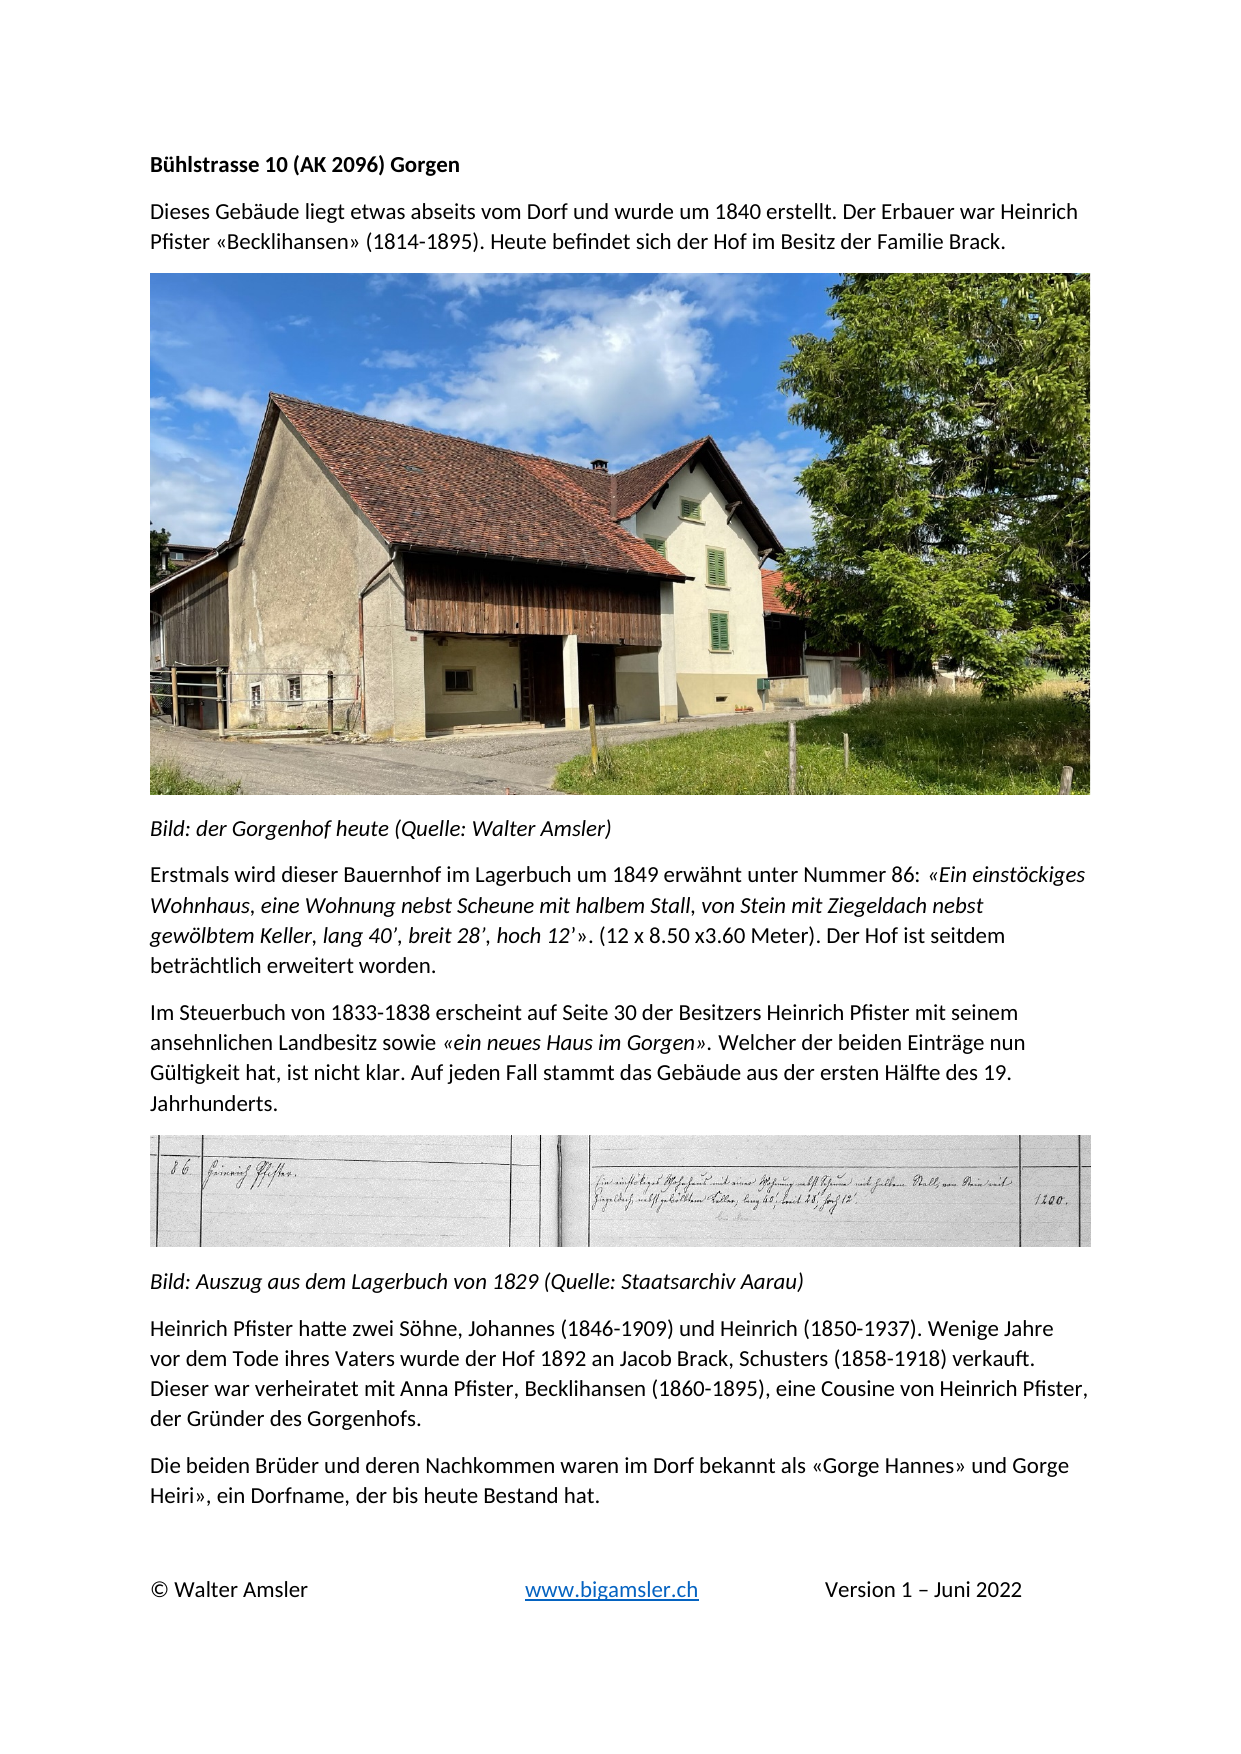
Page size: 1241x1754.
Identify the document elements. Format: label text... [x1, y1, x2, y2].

text Die beiden Brüder und deren Nachkommen waren im Dorf bekannt als «Gorge Hannes» und Gorge Heiri», ein Dorfname, der bis heute Bestand hat. [150, 1451, 1090, 1509]
text Bühlstrasse 10 (AK 2096) Gorgen [150, 150, 1090, 178]
text Erstmals wird dieser Bauernhof im Lagerbuch um 1849 erwähnt unter Nummer 86: «Ein einstöckiges Wohnhaus, eine Wohnung nebst Scheune mit halbem Stall, von Stein mit Ziegeldach nebst gewölbtem Keller, lang 40’, breit 28’, hoch 12’». (12 x 8.50 x3.60 Meter). Der Hof ist seitdem beträchtlich erweitert worden. [150, 861, 1090, 979]
text Im Steuerbuch von 1833-1838 erscheint auf Seite 30 der Besitzers Heinrich Pfister mit seinem ansehnlichen Landbesitz sowie «ein neues Haus im Gorgen». Welcher der beiden Einträge nun Gültigkeit hat, ist nicht klar. Auf jeden Fall stammt das Gebäude aus der ersten Hälfte des 19. Jahrhunderts. [150, 998, 1090, 1117]
picture [150, 273, 1091, 795]
text Dieses Gebäude liegt etwas abseits vom Dorf und wurde um 1840 erstellt. Der Erbauer war Heinrich Pfister «Becklihansen» (1814-1895). Heute befindet sich der Hof im Besitz der Familie Brack. [150, 197, 1090, 255]
text Bild: der Gorgenhof heute (Quelle: Walter Amsler) [150, 814, 1090, 842]
text Bild: Auszug aus dem Lagerbuch von 1829 (Quelle: Staatsarchiv Aarau) [150, 1267, 1090, 1295]
text Heinrich Pfister hatte zwei Söhne, Johannes (1846-1909) und Heinrich (1850-1937). Wenige Jahre vor dem Tode ihres Vaters wurde der Hof 1892 an Jacob Brack, Schusters (1858-1918) verkauft. Dieser war verheiratet mit Anna Pfister, Becklihansen (1860-1895), eine Cousine von Heinrich Pfister, der Gründer des Gorgenhofs. [150, 1314, 1090, 1432]
text © Walter Amsler www.bigamsler.ch Version 1 – Juni 2022 [150, 1575, 1090, 1603]
picture [150, 1135, 1091, 1247]
